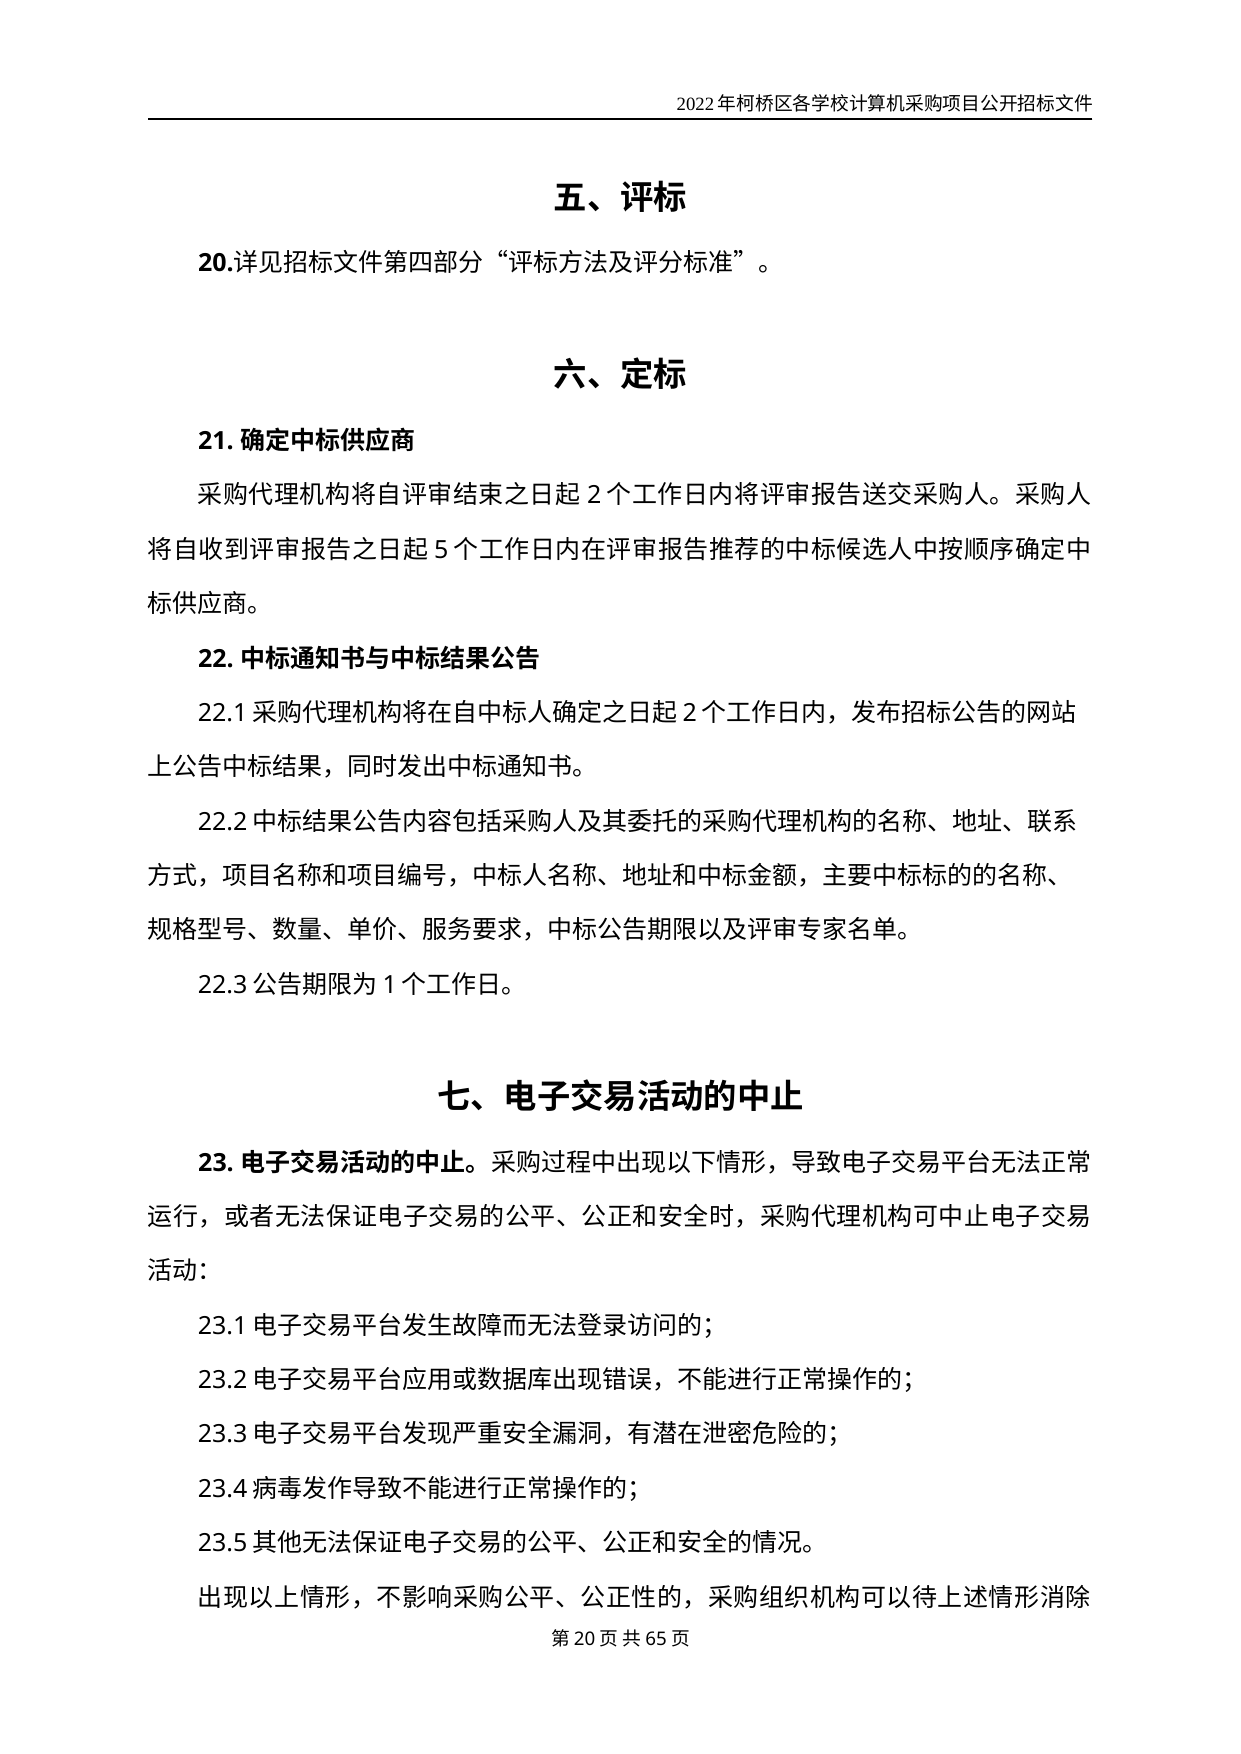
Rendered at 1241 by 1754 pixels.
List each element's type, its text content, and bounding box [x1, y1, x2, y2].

text 22.2中标结果公告内容包括采购人及其委托的采购代理机构的名称、地址、联系方式，项目名称和项目编号，中标人名称、地址和中标金额，主要中标标的的名称、规格型号、数量、单价、服务要求，中标公告期限以及评审专家名单。 [148, 801, 1092, 946]
text 采购代理机构将自评审结束之日起2个工作日内将评审报告送交采购人。采购人将自收到评审报告之日起5个工作日内在评审报告推荐的中标候选人中按顺序确定中标供应商。 [148, 475, 1092, 620]
text 23.4病毒发作导致不能进行正常操作的； [148, 1468, 1092, 1504]
text 20.详见招标文件第四部分“评标方法及评分标准”。 [148, 243, 1092, 279]
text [148, 1577, 1092, 1613]
text 23.3电子交易平台发现严重安全漏洞，有潜在泄密危险的； [148, 1414, 1092, 1450]
text 七、电子交易活动的中止 [148, 1070, 1092, 1118]
text 23.1电子交易平台发生故障而无法登录访问的； [148, 1305, 1092, 1341]
text 六、定标 [148, 348, 1092, 396]
text 23. 电子交易活动的中止。采购过程中出现以下情形，导致电子交易平台无法正常运行，或者无法保证电子交易的公平、公正和安全时，采购代理机构可中止电子交易活动： [148, 1142, 1092, 1287]
text 五、评标 [148, 171, 1092, 219]
text 22.3公告期限为1个工作日。 [148, 964, 1092, 1001]
text 22.1采购代理机构将在自中标人确定之日起2个工作日内，发布招标公告的网站上公告中标结果，同时发出中标通知书。 [148, 692, 1092, 783]
text 23.2电子交易平台应用或数据库出现错误，不能进行正常操作的； [148, 1359, 1092, 1396]
text 22. 中标通知书与中标结果公告 [148, 638, 1092, 674]
text 23.5其他无法保证电子交易的公平、公正和安全的情况。 [148, 1523, 1092, 1559]
text 21. 确定中标供应商 [148, 421, 1092, 457]
